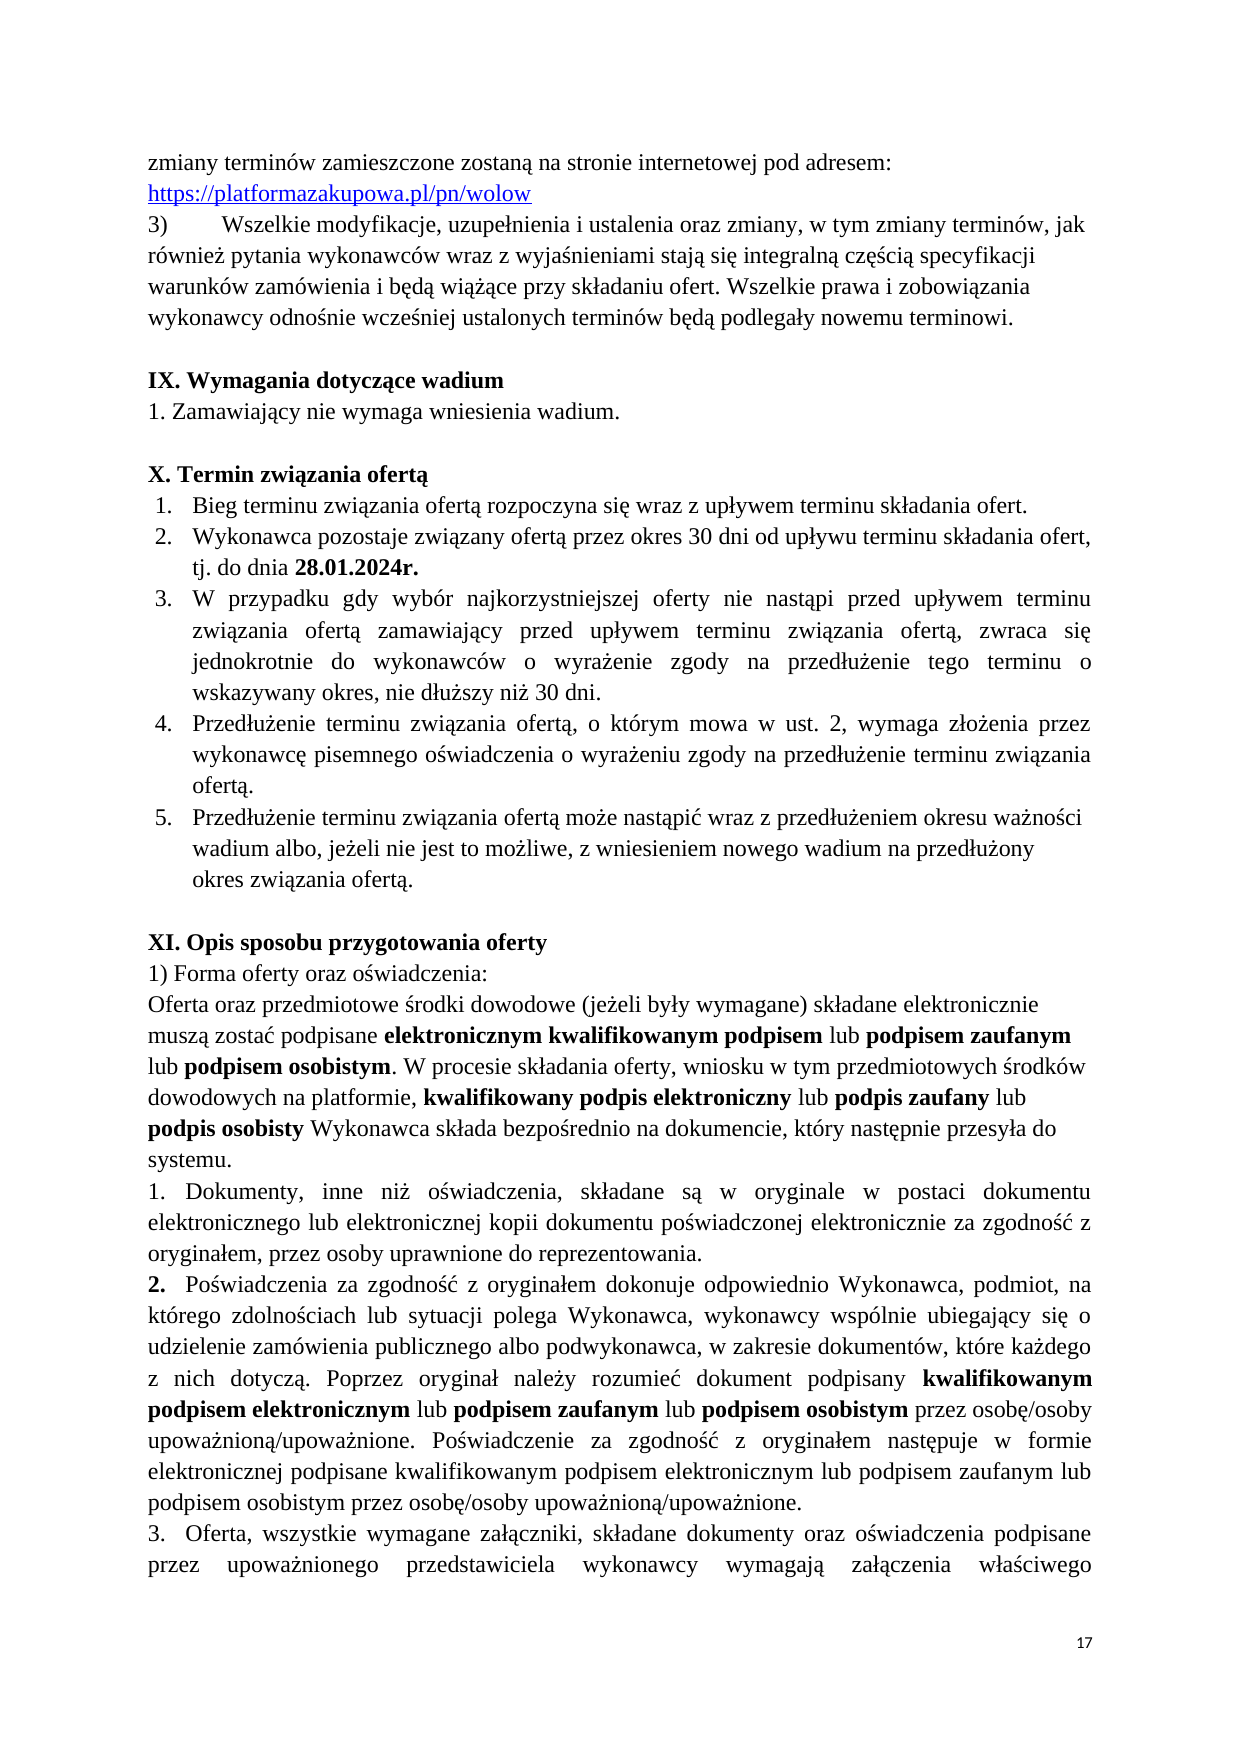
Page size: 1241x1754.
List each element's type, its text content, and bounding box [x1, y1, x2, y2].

text XI. Opis sposobu przygotowania oferty 1) Forma oferty oraz oświadczenia: Oferta oraz przedmiotowe środki dowodowe (jeżeli były wymagane) składane elektronicznie muszą zostać podpisane elektronicznym kwalifikowanym podpisem lub podpisem zaufanym lub podpisem osobistym. W procesie składania oferty, wniosku w tym przedmiotowych środków dowodowych na platformie, kwalifikowany podpis elektroniczny lub podpis zaufany lub podpis osobisty Wykonawca składa bezpośrednio na dokumencie, który następnie przesyła do systemu. [148, 927, 1093, 1173]
list Wykonawca pozostaje związany ofertą przez okres 30 dni od upływu terminu składania ofert, tj. do dnia 28.01.2024r. [154, 522, 1093, 581]
list Przedłużenie terminu związania ofertą może nastąpić wraz z przedłużeniem okresu ważności wadium albo, jeżeli nie jest to możliwe, z wniesieniem nowego wadium na przedłużony okres związania ofertą. [154, 802, 1093, 924]
list Poświadczenia za zgodność z oryginałem dokonuje odpowiednio Wykonawca, podmiot, na którego zdolnościach lub sytuacji polega Wykonawca, wykonawcy wspólnie ubiegający się o udzielenie zamówienia publicznego albo podwykonawca, w zakresie dokumentów, które każdego z nich dotyczą. Poprzez oryginał należy rozumieć dokument podpisany kwalifikowanym podpisem elektronicznym lub podpisem zaufanym lub podpisem osobistym przez osobę/osoby upoważnioną/upoważnione. Poświadczenie za zgodność z oryginałem następuje w formie elektronicznej podpisane kwalifikowanym podpisem elektronicznym lub podpisem zaufanym lub podpisem osobistym przez osobę/osoby upoważnioną/upoważnione. [148, 1270, 1093, 1516]
list Bieg terminu związania ofertą rozpoczyna się wraz z upływem terminu składania ofert. [154, 491, 1093, 519]
list Przedłużenie terminu związania ofertą, o którym mowa w ust. 2, wymaga złożenia przez wykonawcę pisemnego oświadczenia o wyrażeniu zgody na przedłużenie terminu związania ofertą. [154, 709, 1093, 799]
text X. Termin związania ofertą [148, 460, 1093, 487]
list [148, 1519, 1093, 1578]
list Dokumenty, inne niż oświadczenia, składane są w oryginale w postaci dokumentu elektronicznego lub elektronicznej kopii dokumentu poświadczonej elektronicznie za zgodność z oryginałem, przez osoby uprawnione do reprezentowania. [148, 1177, 1093, 1267]
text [148, 148, 1093, 362]
list W przypadku gdy wybór najkorzystniejszej oferty nie nastąpi przed upływem terminu związania ofertą zamawiający przed upływem terminu związania ofertą, zwraca się jednokrotnie do wykonawców o wyrażenie zgody na przedłużenie tego terminu o wskazywany okres, nie dłuższy niż 30 dni. [154, 584, 1093, 706]
text IX. Wymagania dotyczące wadium 1. Zamawiający nie wymaga wniesienia wadium. [148, 366, 1093, 456]
